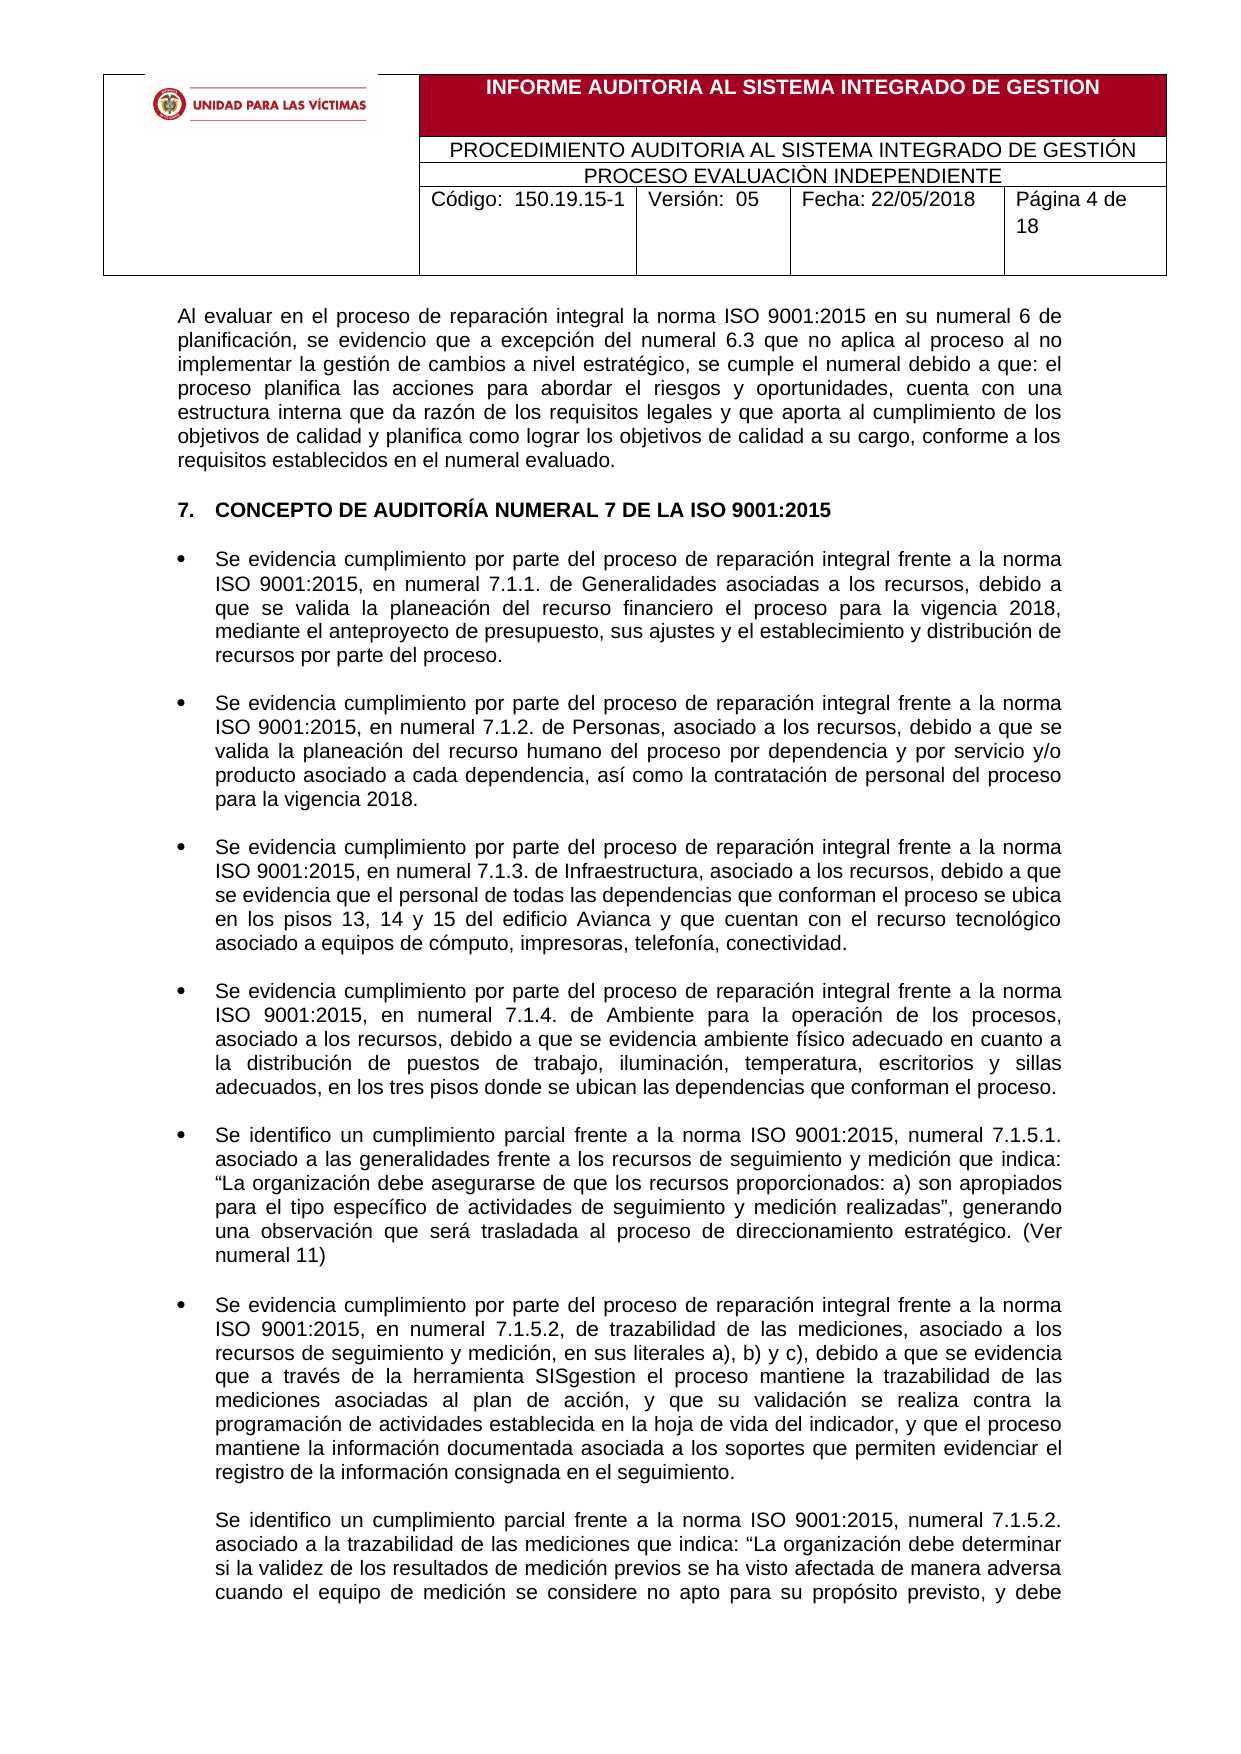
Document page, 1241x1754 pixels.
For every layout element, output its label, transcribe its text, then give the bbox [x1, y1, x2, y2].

list Se evidencia cumplimiento por parte del proceso de reparación integral frente a la norma ISO 9001:2015, en numeral 7.1.1. de Generalidades asociadas a los recursos, debido a que se valida la planeación del recurso financiero el proceso para la vigencia 2018, mediante el anteproyecto de presupuesto, sus ajustes y el establecimiento y distribución de recursos por parte del proceso. [177, 547, 1063, 667]
text Al evaluar en el proceso de reparación integral la norma ISO 9001:2015 en su numeral 6 de planificación, se evidencio que a excepción del numeral 6.3 que no aplica al proceso al no implementar la gestión de cambios a nivel estratégico, se cumple el numeral debido a que: el proceso planifica las acciones para abordar el riesgos y oportunidades, cuenta con una estructura interna que da razón de los requisitos legales y que aporta al cumplimiento de los objetivos de calidad y planifica como lograr los objetivos de calidad a su cargo, conforme a los requisitos establecidos en el numeral evaluado. [177, 304, 1063, 472]
list CONCEPTO DE AUDITORÍA NUMERAL 7 DE LA ISO 9001:2015 [177, 497, 1063, 521]
list Se evidencia cumplimiento por parte del proceso de reparación integral frente a la norma ISO 9001:2015, en numeral 7.1.2. de Personas, asociado a los recursos, debido a que se valida la planeación del recurso humano del proceso por dependencia y por servicio y/o producto asociado a cada dependencia, así como la contratación de personal del proceso para la vigencia 2018. [177, 691, 1063, 811]
list Se evidencia cumplimiento por parte del proceso de reparación integral frente a la norma ISO 9001:2015, en numeral 7.1.3. de Infraestructura, asociado a los recursos, debido a que se evidencia que el personal de todas las dependencias que conforman el proceso se ubica en los pisos 13, 14 y 15 del edificio Avianca y que cuentan con el recurso tecnológico asociado a equipos de cómputo, impresoras, telefonía, conectividad. [177, 835, 1063, 955]
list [215, 1508, 1063, 1604]
picture [144, 74, 378, 132]
list Se evidencia cumplimiento por parte del proceso de reparación integral frente a la norma ISO 9001:2015, en numeral 7.1.4. de Ambiente para la operación de los procesos, asociado a los recursos, debido a que se evidencia ambiente físico adecuado en cuanto a la distribución de puestos de trabajo, iluminación, temperatura, escritorios y sillas adecuados, en los tres pisos donde se ubican las dependencias que conforman el proceso. [177, 979, 1063, 1099]
list Se evidencia cumplimiento por parte del proceso de reparación integral frente a la norma ISO 9001:2015, en numeral 7.1.5.2, de trazabilidad de las mediciones, asociado a los recursos de seguimiento y medición, en sus literales a), b) y c), debido a que se evidencia que a través de la herramienta SISgestion el proceso mantiene la trazabilidad de las mediciones asociadas al plan de acción, y que su validación se realiza contra la programación de actividades establecida en la hoja de vida del indicador, y que el proceso mantiene la información documentada asociada a los soportes que permiten evidenciar el registro de la información consignada en el seguimiento. [177, 1292, 1063, 1484]
list Se identifico un cumplimiento parcial frente a la norma ISO 9001:2015, numeral 7.1.5.1. asociado a las generalidades frente a los recursos de seguimiento y medición que indica: “La organización debe asegurarse de que los recursos proporcionados: a) son apropiados para el tipo específico de actividades de seguimiento y medición realizadas”, generando una observación que será trasladada al proceso de direccionamiento estratégico. (Ver numeral 11) [177, 1123, 1063, 1267]
